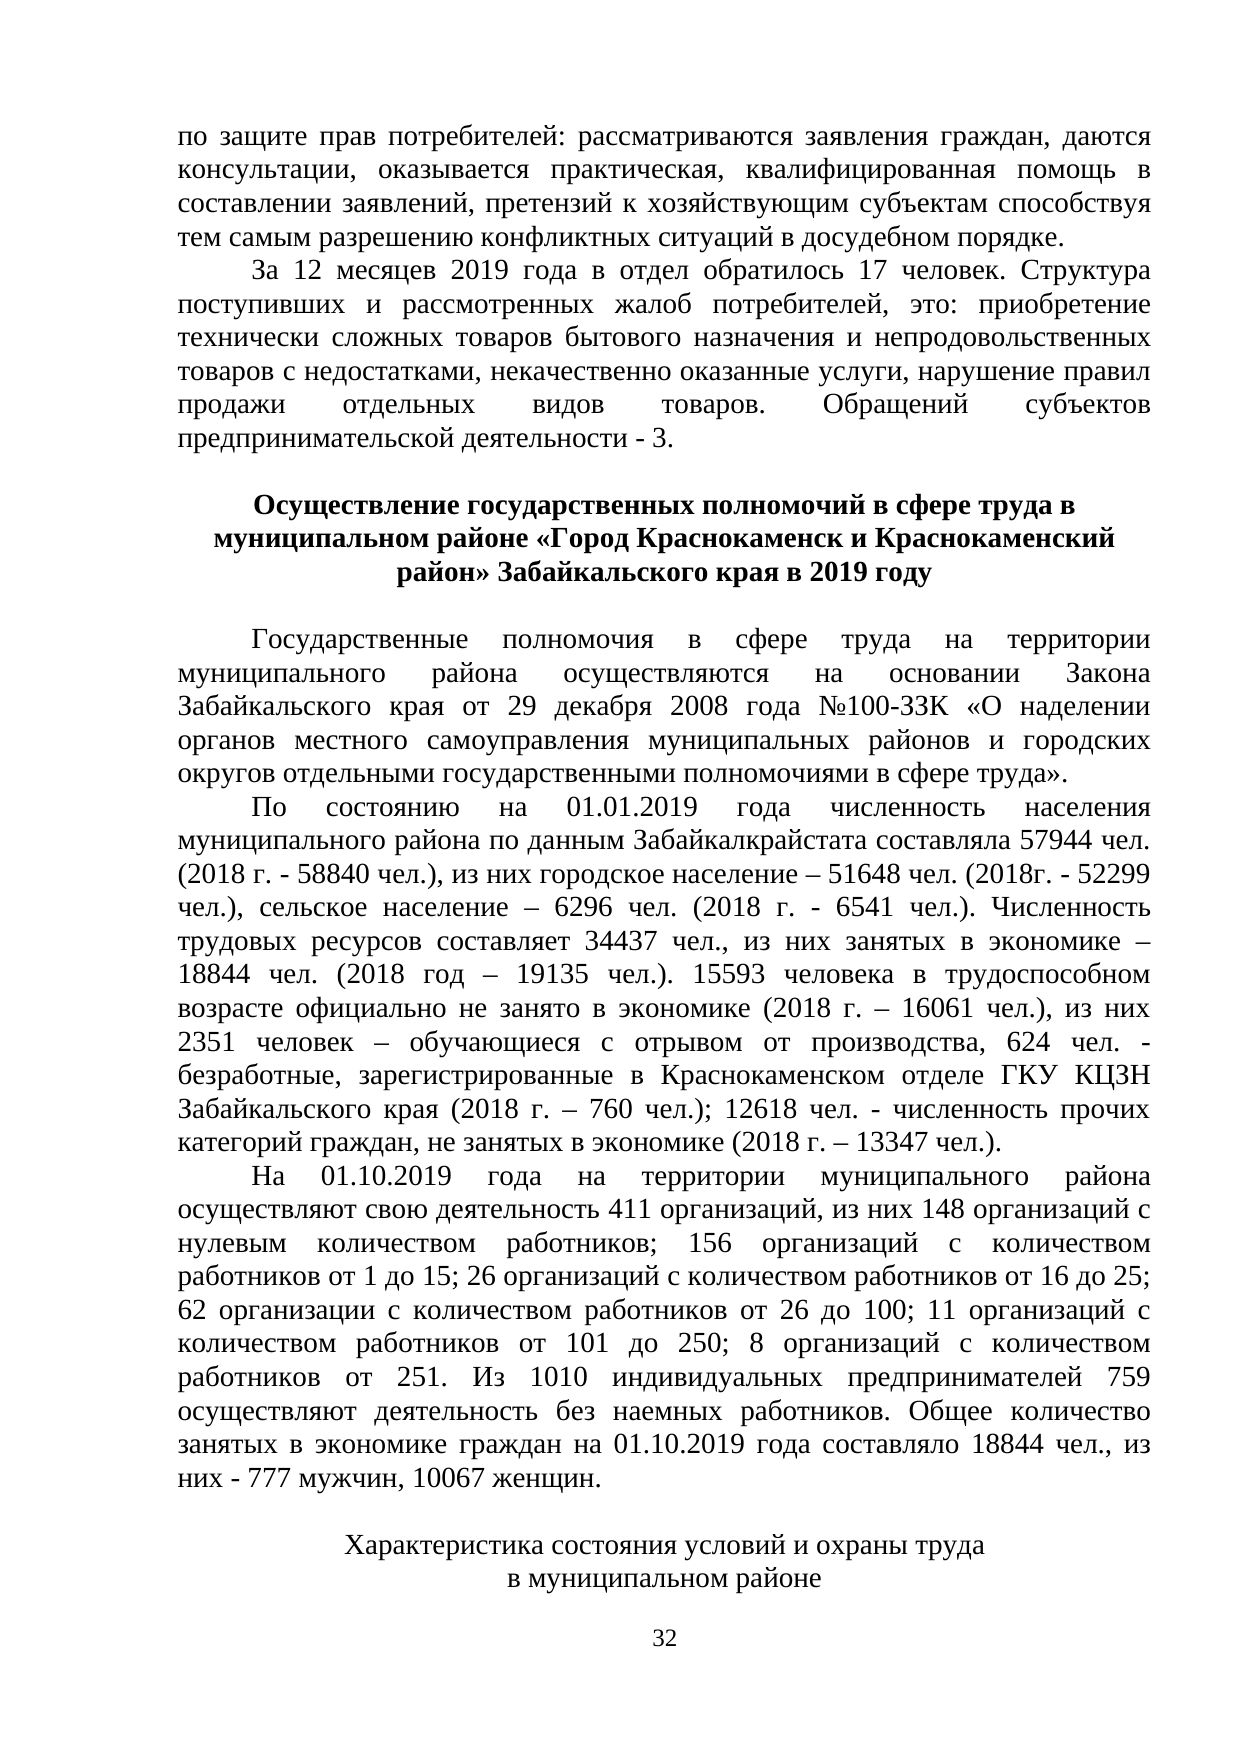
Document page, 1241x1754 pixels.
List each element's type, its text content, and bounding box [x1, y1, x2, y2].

text На 01.10.2019 года на территории муниципального района осуществляют свою деятельность 411 организаций, из них 148 организаций с нулевым количеством работников; 156 организаций с количеством работников от 1 до 15; 26 организаций с количеством работников от 16 до 25; 62 организации с количеством работников от 26 до 100; 11 организаций с количеством работников от 101 до 250; 8 организаций с количеством работников от 251. Из 1010 индивидуальных предпринимателей 759 осуществляют деятельность без наемных работников. Общее количество занятых в экономике граждан на 01.10.2019 года составляло 18844 чел., из них - 777 мужчин, 10067 женщин. [177, 1158, 1152, 1493]
text Характеристика состояния условий и охраны труда [177, 1527, 1152, 1560]
text в муниципальном районе [177, 1560, 1152, 1594]
text За 12 месяцев 2019 года в отдел обратилось 17 человек. Структура поступивших и рассмотренных жалоб потребителей, это: приобретение технически сложных товаров бытового назначения и непродовольственных товаров с недостатками, некачественно оказанные услуги, нарушение правил продажи отдельных видов товаров. Обращений субъектов предпринимательской деятельности - 3. [177, 252, 1152, 453]
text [177, 118, 1152, 252]
text Государственные полномочия в сфере труда на территории муниципального района осуществляются на основании Закона Забайкальского края от 29 декабря 2008 года №100-ЗЗК «О наделении органов местного самоуправления муниципальных районов и городских округов отдельными государственными полномочиями в сфере труда». [177, 621, 1152, 789]
text Осуществление государственных полномочий в сфере труда в муниципальном районе «Город Краснокаменск и Краснокаменский район» Забайкальского края в 2019 году [177, 487, 1152, 588]
text По состоянию на 01.01.2019 года численность населения муниципального района по данным Забайкалкрайстата составляла 57944 чел. (2018 г. - 58840 чел.), из них городское население – 51648 чел. (2018г. - 52299 чел.), сельское население – 6296 чел. (2018 г. - 6541 чел.). Численность трудовых ресурсов составляет 34437 чел., из них занятых в экономике – 18844 чел. (2018 год – 19135 чел.). 15593 человека в трудоспособном возрасте официально не занято в экономике (2018 г. – 16061 чел.), из них 2351 человек – обучающиеся с отрывом от производства, 624 чел. - безработные, зарегистрированные в Краснокаменском отделе ГКУ КЦЗН Забайкальского края (2018 г. – 760 чел.); 12618 чел. - численность прочих категорий граждан, не занятых в экономике (2018 г. – 13347 чел.). [177, 789, 1152, 1158]
